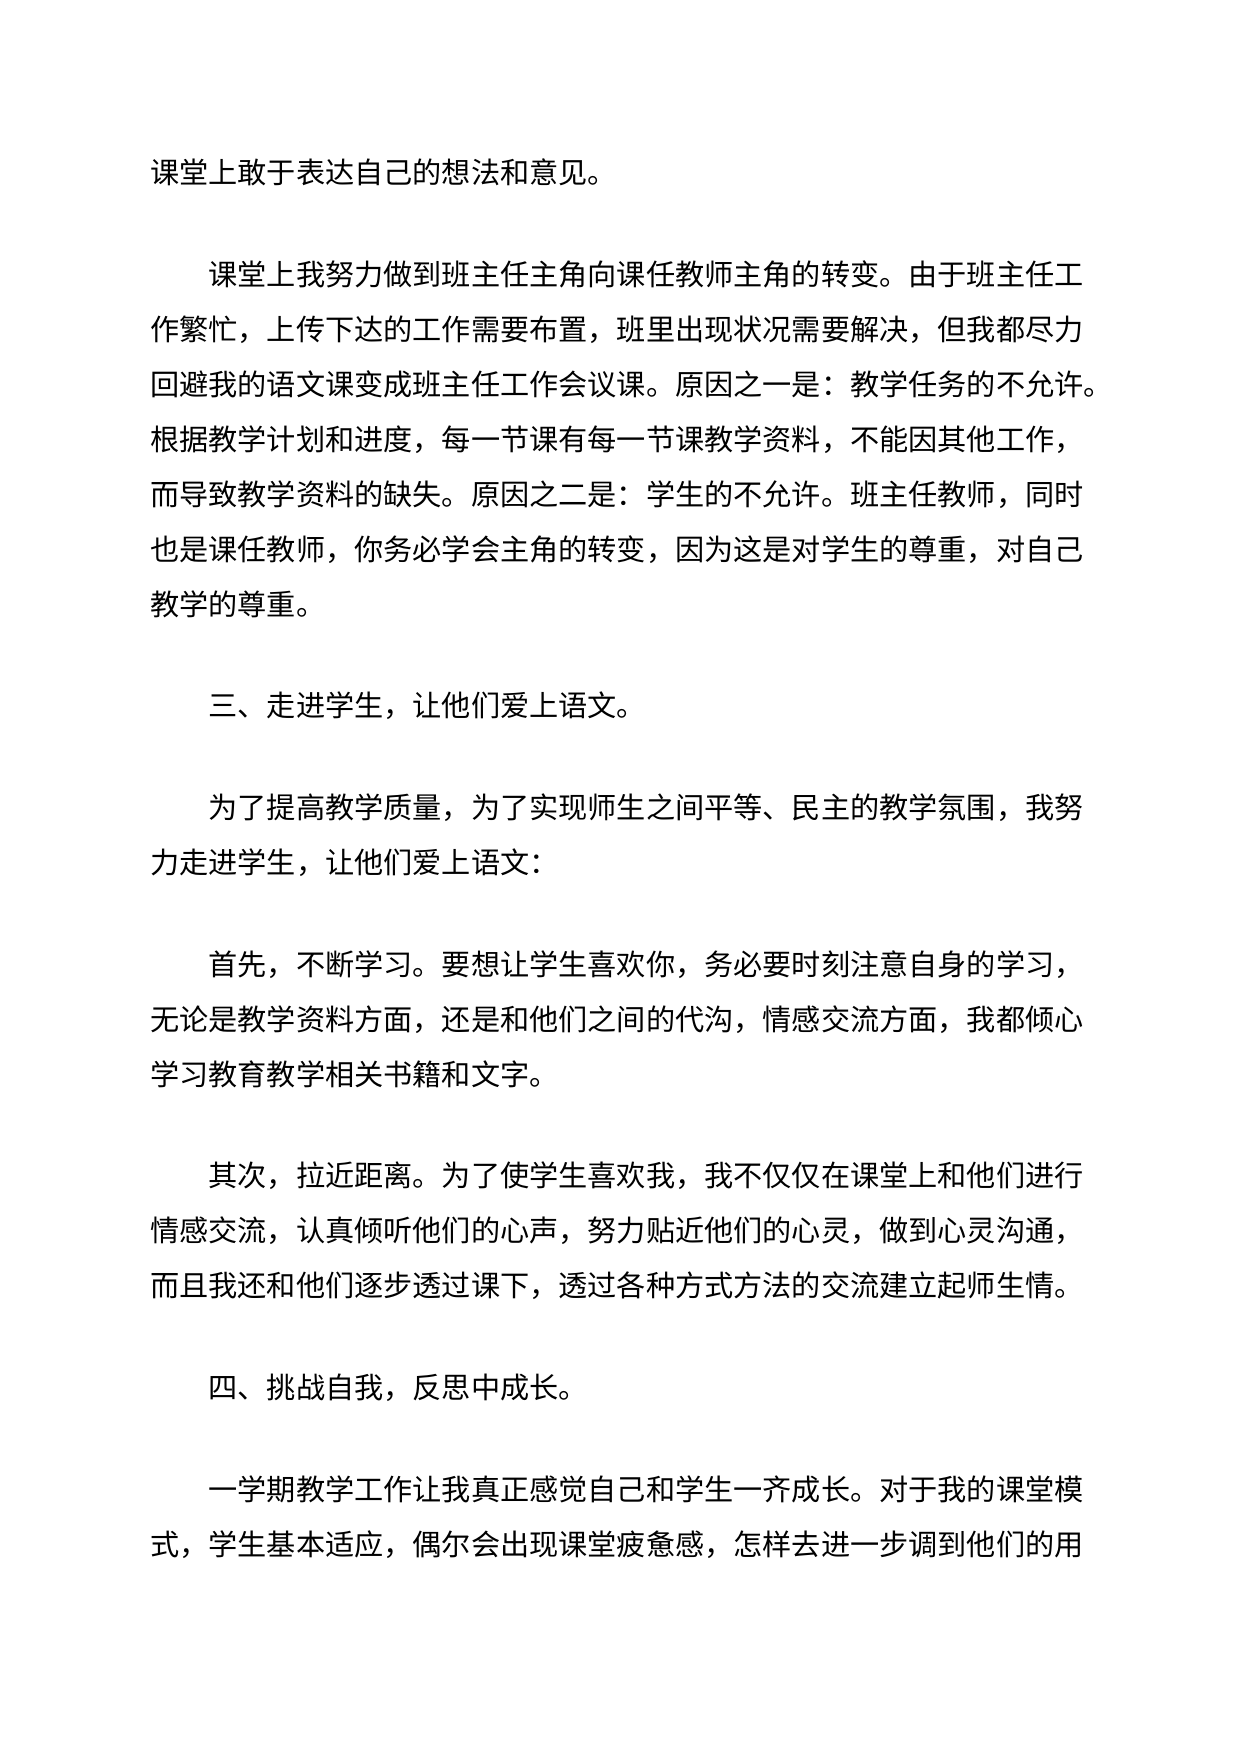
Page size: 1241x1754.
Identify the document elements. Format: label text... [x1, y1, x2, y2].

text 其次，拉近距离。为了使学生喜欢我，我不仅仅在课堂上和他们进行情感交流，认真倾听他们的心声，努力贴近他们的心灵，做到心灵沟通，而且我还和他们逐步透过课下，透过各种方式方法的交流建立起师生情。 [150, 1153, 1090, 1305]
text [150, 1466, 1090, 1563]
text 为了提高教学质量，为了实现师生之间平等、民主的教学氛围，我努力走进学生，让他们爱上语文： [150, 785, 1090, 882]
text 课堂上我努力做到班主任主角向课任教师主角的转变。由于班主任工作繁忙，上传下达的工作需要布置，班里出现状况需要解决，但我都尽力回避我的语文课变成班主任工作会议课。原因之一是：教学任务的不允许。根据教学计划和进度，每一节课有每一节课教学资料，不能因其他工作，而导致教学资料的缺失。原因之二是：学生的不允许。班主任教师，同时也是课任教师，你务必学会主角的转变，因为这是对学生的尊重，对自己教学的尊重。 [150, 252, 1090, 623]
text 首先，不断学习。要想让学生喜欢你，务必要时刻注意自身的学习，无论是教学资料方面，还是和他们之间的代沟，情感交流方面，我都倾心学习教育教学相关书籍和文字。 [150, 941, 1090, 1093]
text 四、挑战自我，反思中成长。 [150, 1364, 1090, 1407]
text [150, 150, 1090, 192]
text 三、走进学生，让他们爱上语文。 [150, 683, 1090, 725]
